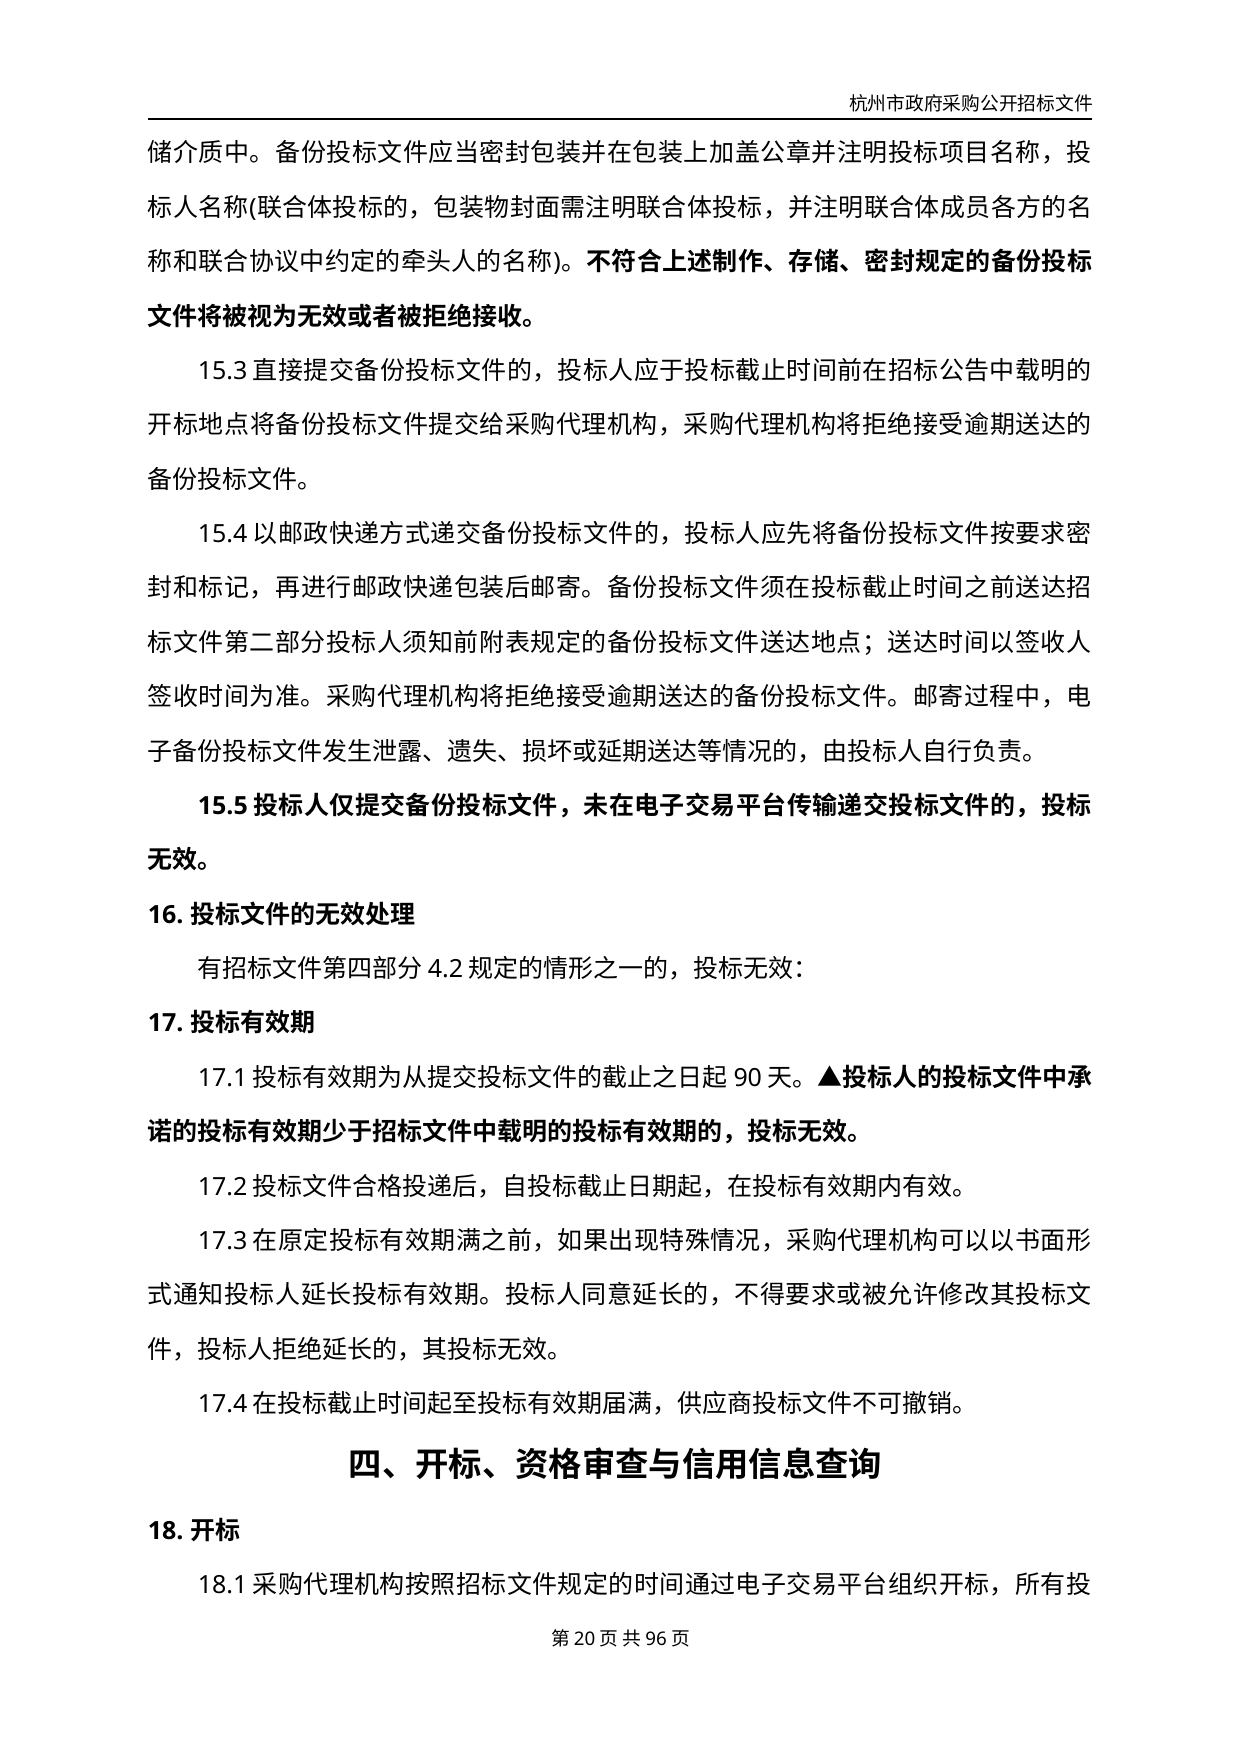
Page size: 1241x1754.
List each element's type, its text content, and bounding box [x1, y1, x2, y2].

text 18. 开标 [148, 1510, 1092, 1546]
text 17.2投标文件合格投递后，自投标截止日期起，在投标有效期内有效。 [148, 1166, 1092, 1202]
text 17.4在投标截止时间起至投标有效期届满，供应商投标文件不可撤销。 [148, 1383, 1092, 1420]
text 15.3直接提交备份投标文件的，投标人应于投标截止时间前在招标公告中载明的开标地点将备份投标文件提交给采购代理机构，采购代理机构将拒绝接受逾期送达的备份投标文件。 [148, 350, 1092, 495]
text 17.1投标有效期为从提交投标文件的截止之日起90天。▲投标人的投标文件中承诺的投标有效期少于招标文件中载明的投标有效期的，投标无效。 [148, 1057, 1092, 1148]
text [148, 1564, 1092, 1601]
text 15.4以邮政快递方式递交备份投标文件的，投标人应先将备份投标文件按要求密封和标记，再进行邮政快递包装后邮寄。备份投标文件须在投标截止时间之前送达招标文件第二部分投标人须知前附表规定的备份投标文件送达地点；送达时间以签收人签收时间为准。采购代理机构将拒绝接受逾期送达的备份投标文件。邮寄过程中，电子备份投标文件发生泄露、遗失、损坏或延期送达等情况的，由投标人自行负责。 [148, 513, 1092, 767]
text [148, 133, 1092, 332]
text 15.5投标人仅提交备份投标文件，未在电子交易平台传输递交投标文件的，投标无效。 [148, 785, 1092, 876]
text 四、开标、资格审查与信用信息查询 [148, 1438, 1092, 1486]
list 16. 投标文件的无效处理 [148, 894, 1092, 930]
text 17.3在原定投标有效期满之前，如果出现特殊情况，采购代理机构可以以书面形式通知投标人延长投标有效期。投标人同意延长的，不得要求或被允许修改其投标文件，投标人拒绝延长的，其投标无效。 [148, 1220, 1092, 1365]
text 有招标文件第四部分4.2规定的情形之一的，投标无效： [148, 948, 1092, 985]
list 17. 投标有效期 [148, 1003, 1092, 1039]
